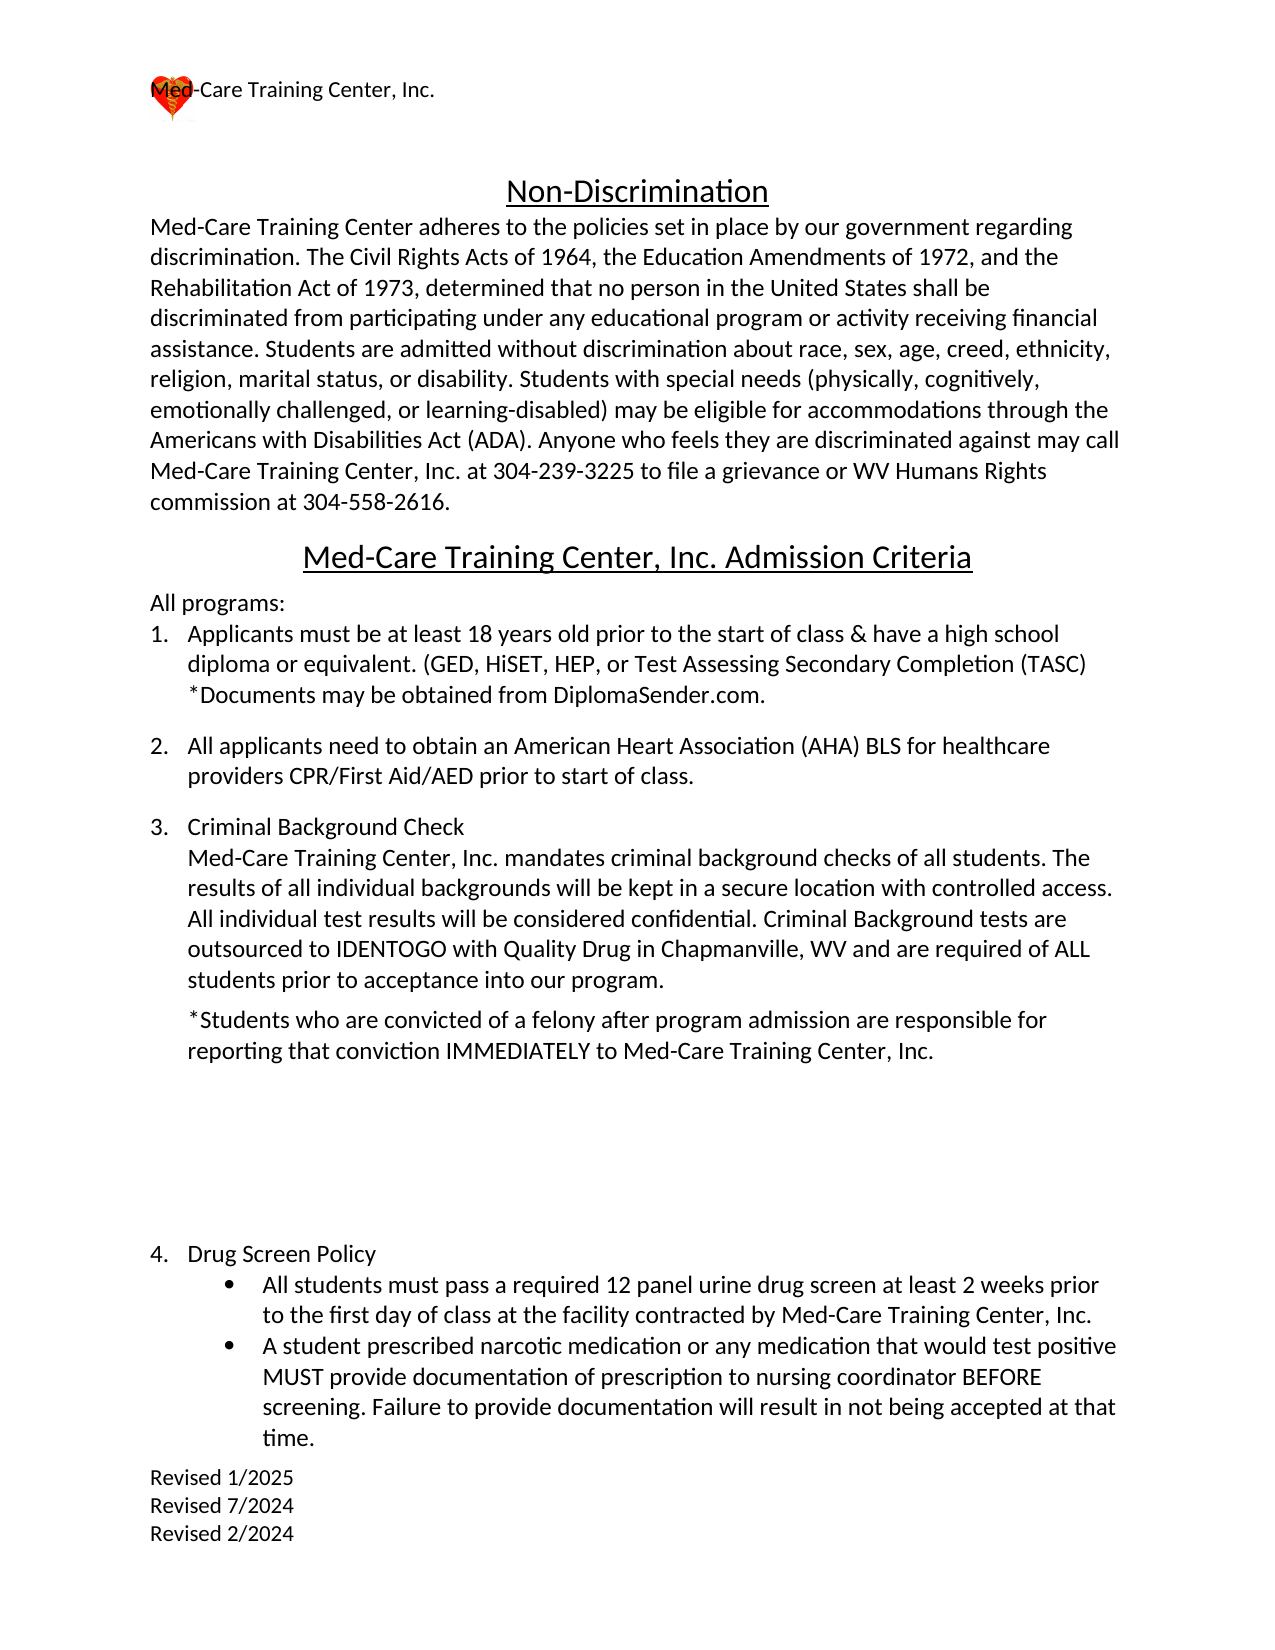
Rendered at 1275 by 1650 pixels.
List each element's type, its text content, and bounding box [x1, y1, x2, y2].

list All applicants need to obtain an American Heart Association (AHA) BLS for healthcare providers CPR/First Aid/AED prior to start of class. [150, 730, 1125, 791]
list Applicants must be at least 18 years old prior to the start of class & have a high school diploma or equivalent. (GED, HiSET, HEP, or Test Assessing Secondary Completion (TASC) [150, 618, 1125, 679]
list *Students who are convicted of a felony after program admission are responsible for reporting that conviction IMMEDIATELY to Med-Care Training Center, Inc. [187, 1004, 1125, 1066]
text All programs: [150, 587, 1125, 618]
list Drug Screen Policy [150, 1238, 1125, 1269]
list *Documents may be obtained from DiplomaSender.com. [187, 679, 1125, 709]
list All students must pass a required 12 panel urine drug screen at least 2 weeks prior to the first day of class at the facility contracted by Med-Care Training Center, Inc. [225, 1269, 1125, 1330]
picture [150, 75, 196, 122]
text Med-Care Training Center adheres to the policies set in place by our government regarding discrimination. The Civil Rights Acts of 1964, the Education Amendments of 1972, and the Rehabilitation Act of 1973, determined that no person in the United States shall be discriminated from participating under any educational program or activity receiving financial assistance. Students are admitted without discrimination about race, sex, age, creed, ethnicity, religion, marital status, or disability. Students with special needs (physically, cognitively, emotionally challenged, or learning-disabled) may be eligible for accommodations through the Americans with Disabilities Act (ADA). Anyone who feels they are discriminated against may call Med-Care Training Center, Inc. at 304-239-3225 to file a grievance or WV Humans Rights commission at 304-558-2616. [150, 211, 1125, 516]
list Med-Care Training Center, Inc. mandates criminal background checks of all students. The results of all individual backgrounds will be kept in a secure location with controlled access. All individual test results will be considered confidential. Criminal Background tests are outsourced to IDENTOGO with Quality Drug in Chapmanville, WV and are required of ALL students prior to acceptance into our program. [187, 842, 1125, 994]
text Non-Discrimination [150, 170, 1125, 211]
text Med-Care Training Center, Inc. Admission Criteria [150, 537, 1125, 577]
list A student prescribed narcotic medication or any medication that would test positive MUST provide documentation of prescription to nursing coordinator BEFORE screening. Failure to provide documentation will result in not being accepted at that time. [225, 1330, 1125, 1452]
list Criminal Background Check [150, 811, 1125, 842]
